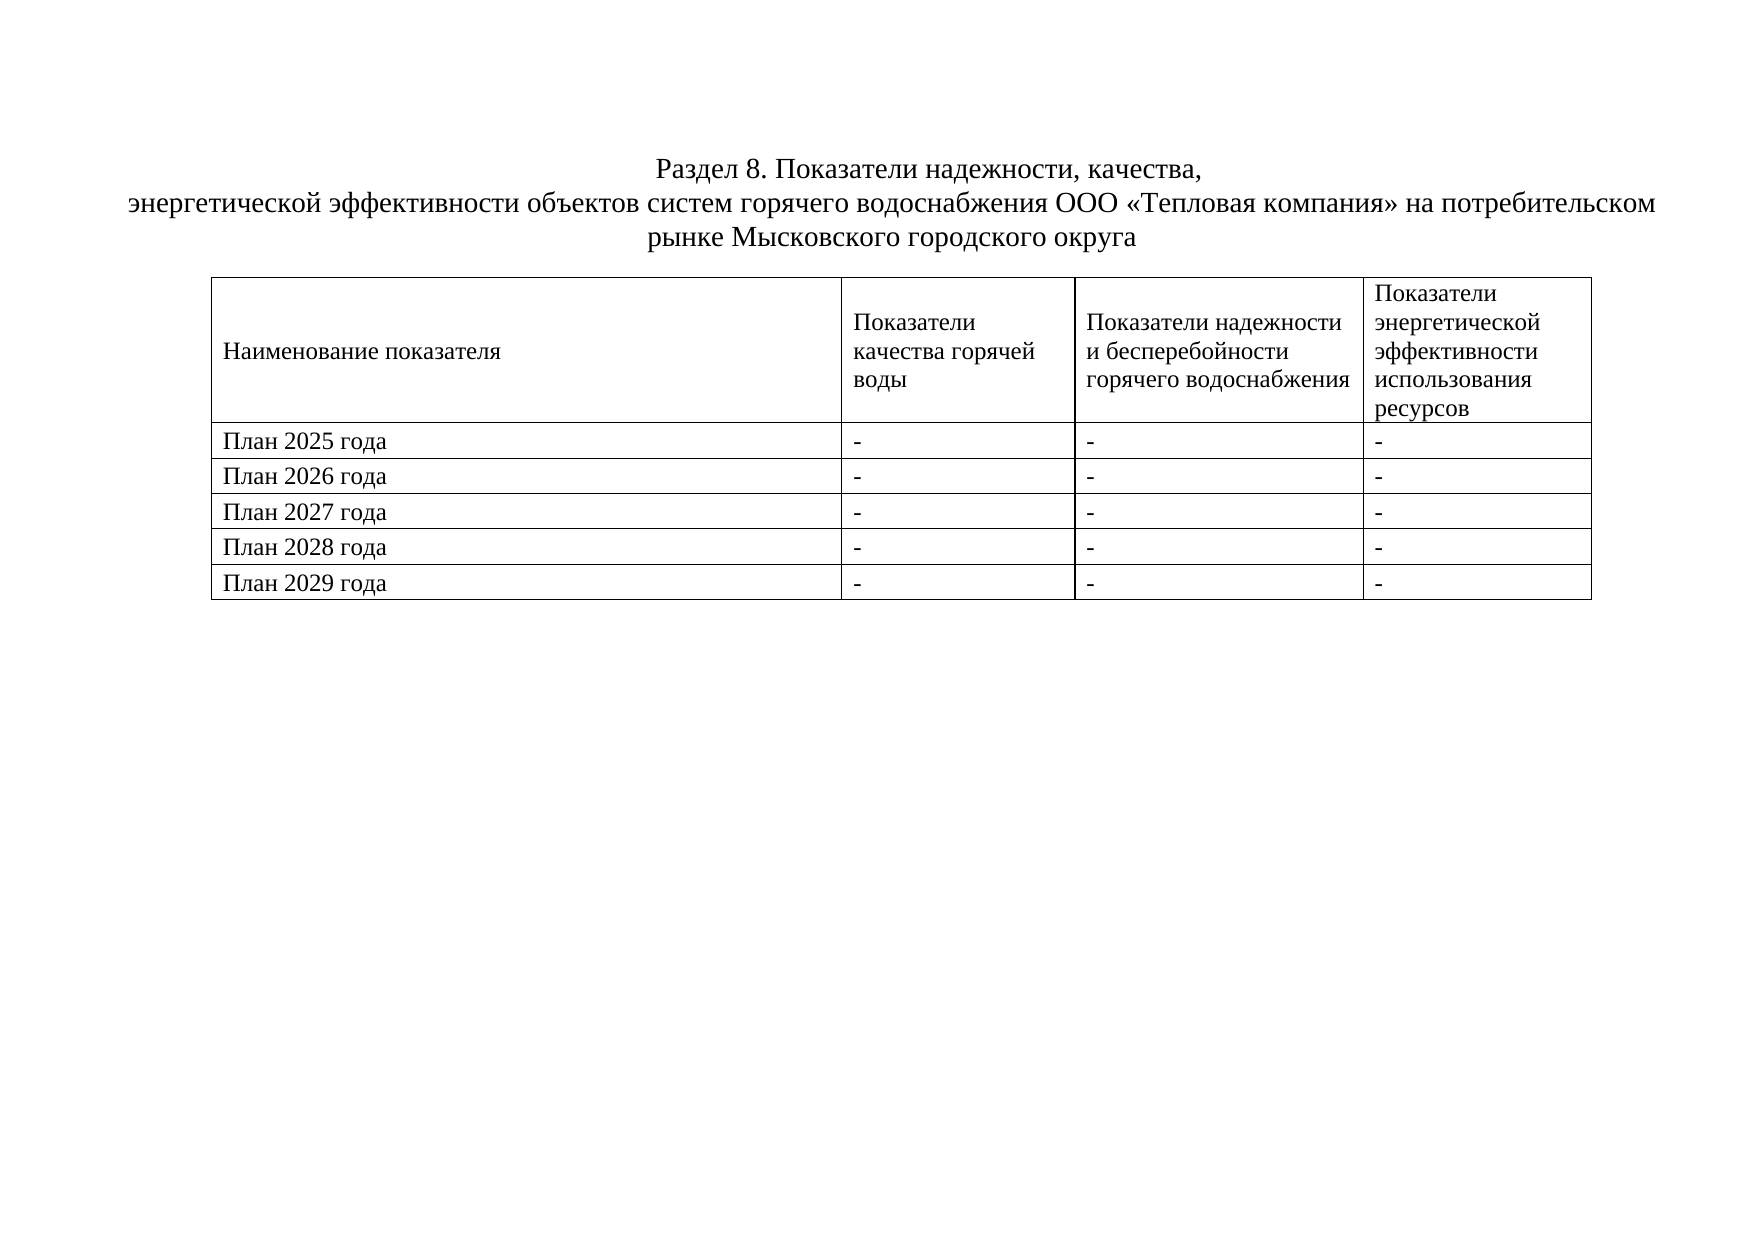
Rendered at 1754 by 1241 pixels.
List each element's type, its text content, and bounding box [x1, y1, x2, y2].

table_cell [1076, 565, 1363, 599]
text Раздел 8. Показатели надежности, качества, [103, 152, 1680, 185]
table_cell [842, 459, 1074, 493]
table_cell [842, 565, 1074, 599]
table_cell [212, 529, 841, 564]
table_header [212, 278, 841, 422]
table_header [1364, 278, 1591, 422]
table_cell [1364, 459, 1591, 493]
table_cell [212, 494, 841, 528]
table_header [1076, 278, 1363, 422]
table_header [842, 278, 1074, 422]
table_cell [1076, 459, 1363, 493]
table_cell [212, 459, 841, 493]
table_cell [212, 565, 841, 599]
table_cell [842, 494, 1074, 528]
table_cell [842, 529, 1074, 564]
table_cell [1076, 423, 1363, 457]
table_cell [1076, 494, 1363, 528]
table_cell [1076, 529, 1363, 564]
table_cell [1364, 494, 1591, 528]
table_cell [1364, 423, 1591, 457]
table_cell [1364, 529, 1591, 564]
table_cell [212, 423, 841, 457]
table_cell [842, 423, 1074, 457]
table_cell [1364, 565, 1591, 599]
text энергетической эффективности объектов систем горячего водоснабжения ООО «Тепловая компания» на потребительском рынке Мысковского городского округа [103, 185, 1680, 252]
